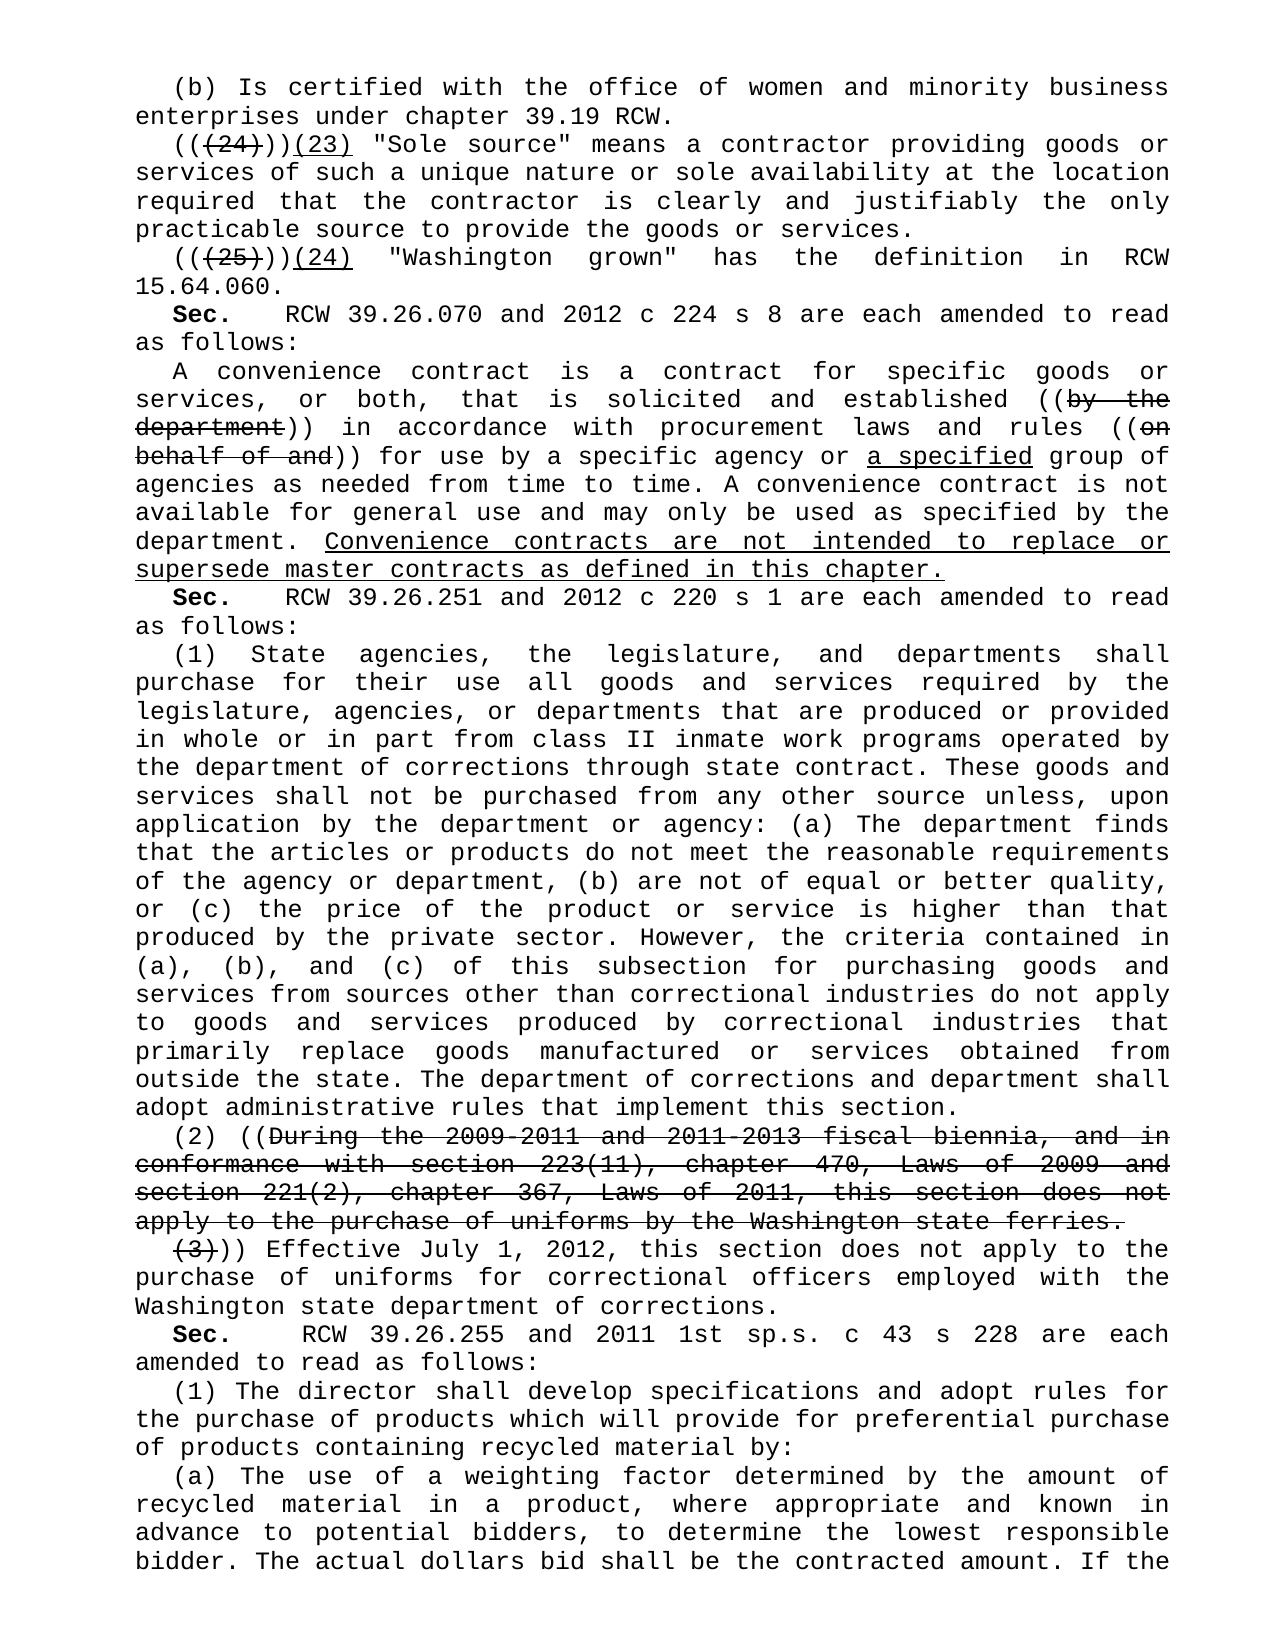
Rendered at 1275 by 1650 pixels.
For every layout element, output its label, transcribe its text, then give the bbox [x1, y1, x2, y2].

text Sec. RCW 39.26.251 and 2012 c 220 s 1 are each amended to read as follows: [135, 585, 1170, 642]
text (1) State agencies, the legislature, and departments shall purchase for their use all goods and services required by the legislature, agencies, or departments that are produced or provided in whole or in part from class II inmate work programs operated by the department of corrections through state contract. These goods and services shall not be purchased from any other source unless, upon application by the department or agency: (a) The department finds that the articles or products do not meet the reasonable requirements of the agency or department, (b) are not of equal or better quality, or (c) the price of the product or service is higher than that produced by the private sector. However, the criteria contained in (a), (b), and (c) of this subsection for purchasing goods and services from sources other than correctional industries do not apply to goods and services produced by correctional industries that primarily replace goods manufactured or services obtained from outside the state. The department of corrections and department shall adopt administrative rules that implement this section. [135, 642, 1170, 1123]
text Sec. RCW 39.26.070 and 2012 c 224 s 8 are each amended to read as follows: [135, 302, 1170, 358]
text A convenience contract is a contract for specific goods or services, or both, that is solicited and established ((by the department)) in accordance with procurement laws and rules ((on behalf of and)) for use by a specific agency or a specified group of agencies as needed from time to time. A convenience contract is not available for general use and may only be used as specified by the department. Convenience contracts are not intended to replace or supersede master contracts as defined in this chapter. [135, 358, 1170, 585]
text Sec. RCW 39.26.255 and 2011 1st sp.s. c 43 s 228 are each amended to read as follows: [135, 1322, 1170, 1378]
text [135, 1463, 1170, 1577]
text (2) ((During the 2009-2011 and 2011-2013 fiscal biennia, and in conformance with section 223(11), chapter 470, Laws of 2009 and section 221(2), chapter 367, Laws of 2011, this section does not apply to the purchase of uniforms by the Washington state ferries. [135, 1123, 1170, 1165]
text (2) ((During the 2009-2011 and 2011-2013 fiscal biennia, and in conformance with section 223(11), chapter 470, Laws of 2009 and section 221(2), chapter 367, Laws of 2011, this section does not apply to the purchase of uniforms by the Washington state ferries. [135, 1195, 1170, 1237]
text (((24)))(23) "Sole source" means a contractor providing goods or services of such a unique nature or sole availability at the location required that the contractor is clearly and justifiably the only practicable source to provide the goods or services. [135, 132, 1170, 245]
text (2) ((During the 2009-2011 and 2011-2013 fiscal biennia, and in conformance with section 223(11), chapter 470, Laws of 2009 and section 221(2), chapter 367, Laws of 2011, this section does not apply to the purchase of uniforms by the Washington state ferries. [135, 1167, 1170, 1193]
text (3))) Effective July 1, 2012, this section does not apply to the purchase of uniforms for correctional officers employed with the Washington state department of corrections. [135, 1237, 1170, 1322]
text (((25)))(24) "Washington grown" has the definition in RCW 15.64.060. [135, 245, 1170, 302]
text (1) The director shall develop specifications and adopt rules for the purchase of products which will provide for preferential purchase of products containing recycled material by: [135, 1378, 1170, 1463]
text (b) Is certified with the office of women and minority business enterprises under chapter 39.19 RCW. [135, 75, 1170, 132]
